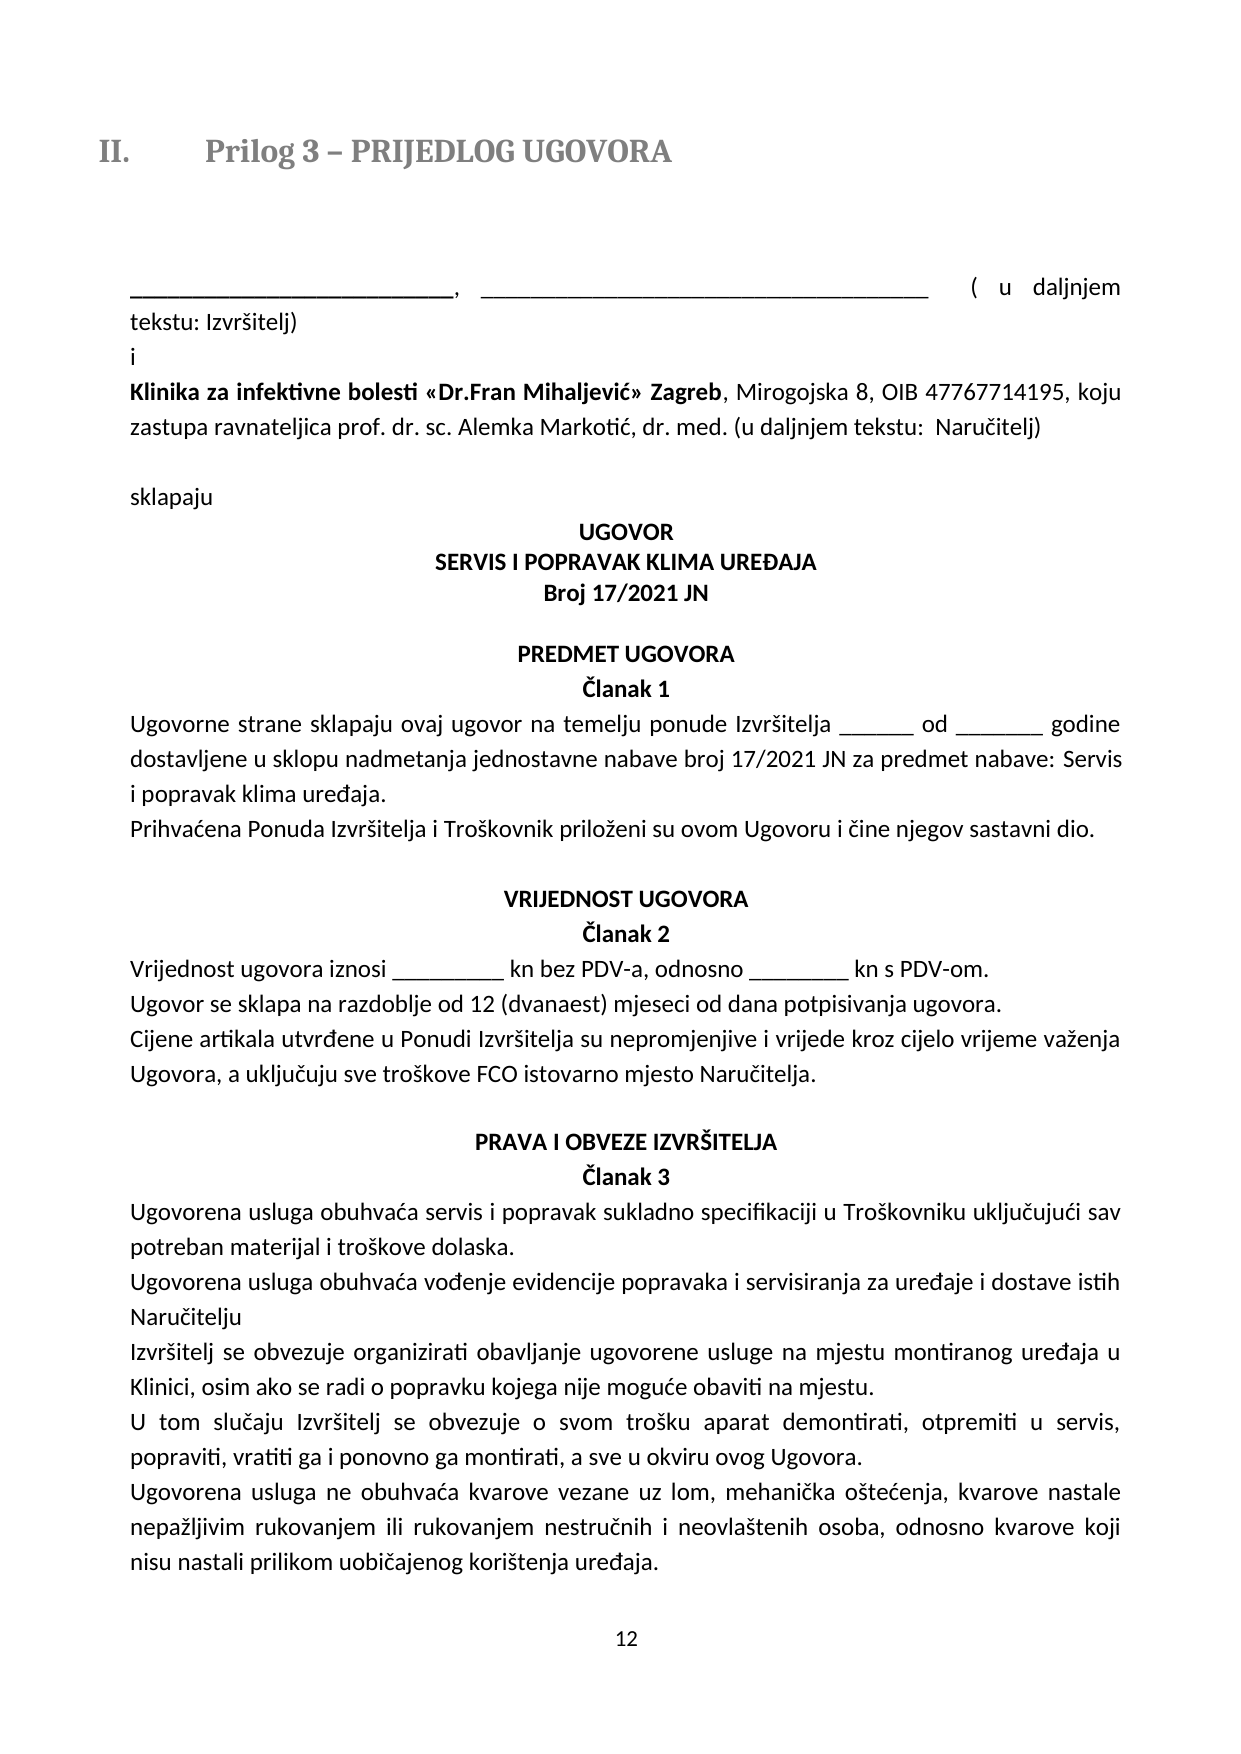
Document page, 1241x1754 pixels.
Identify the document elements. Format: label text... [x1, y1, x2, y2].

text sklapaju [130, 481, 1122, 512]
text i [130, 341, 1122, 372]
text VRIJEDNOST UGOVORA [130, 883, 1122, 914]
text UGOVOR [130, 516, 1122, 547]
text Članak 1 [130, 673, 1122, 704]
text Prihvaćena Ponuda Izvršitelja i Troškovnik priloženi su ovom Ugovoru i čine njegov sastavni dio. [130, 813, 1122, 844]
text SERVIS I POPRAVAK KLIMA UREĐAJA [130, 547, 1122, 577]
text Vrijednost ugovora iznosi _________ kn bez PDV-a, odnosno ________ kn s PDV-om. [130, 953, 1122, 984]
text Ugovorena usluga obuhvaća servis i popravak sukladno specifikaciji u Troškovniku uključujući sav potreban materijal i troškove dolaska. [130, 1196, 1122, 1261]
text PRAVA I OBVEZE IZVRŠITELJA [130, 1126, 1122, 1156]
text Broj 17/2021 JN [130, 577, 1122, 608]
text Ugovorena usluga obuhvaća vođenje evidencije popravaka i servisiranja za uređaje i dostave istih Naručitelju [130, 1266, 1122, 1331]
text Članak 3 [130, 1161, 1122, 1191]
text Klinika za infektivne bolesti «Dr.Fran Mihaljević» Zagreb, Mirogojska 8, OIB 47767714195, koju zastupa ravnateljica prof. dr. sc. Alemka Markotić, dr. med. (u daljnjem tekstu: Naručitelj) [130, 376, 1122, 442]
text Prilog 3 – PRIJEDLOG UGOVORA [130, 133, 1122, 171]
text U tom slučaju Izvršitelj se obvezuje o svom trošku aparat demontirati, otpremiti u servis, popraviti, vratiti ga i ponovno ga montirati, a sve u okviru ovog Ugovora. [130, 1406, 1122, 1471]
text Ugovor se sklapa na razdoblje od 12 (dvanaest) mjeseci od dana potpisivanja ugovora. [130, 988, 1122, 1019]
text Članak 2 [130, 918, 1122, 949]
text Ugovorne strane sklapaju ovaj ugovor na temelju ponude Izvršitelja ______ od _______ godine dostavljene u sklopu nadmetanja jednostavne nabave broj 17/2021 JN za predmet nabave: Servis i popravak klima uređaja. [130, 708, 1122, 809]
text __________________________, ____________________________________ ( u daljnjem tekstu: Izvršitelj) [130, 271, 1122, 337]
text Ugovorena usluga ne obuhvaća kvarove vezane uz lom, mehanička oštećenja, kvarove nastale nepažljivim rukovanjem ili rukovanjem nestručnih i neovlaštenih osoba, odnosno kvarove koji nisu nastali prilikom uobičajenog korištenja uređaja. [130, 1476, 1122, 1576]
text Izvršitelj se obvezuje organizirati obavljanje ugovorene usluge na mjestu montiranog uređaja u Klinici, osim ako se radi o popravku kojega nije moguće obaviti na mjestu. [130, 1336, 1122, 1401]
text PREDMET UGOVORA [130, 638, 1122, 669]
text Cijene artikala utvrđene u Ponudi Izvršitelja su nepromjenjive i vrijede kroz cijelo vrijeme važenja Ugovora, a uključuju sve troškove FCO istovarno mjesto Naručitelja. [130, 1023, 1122, 1089]
